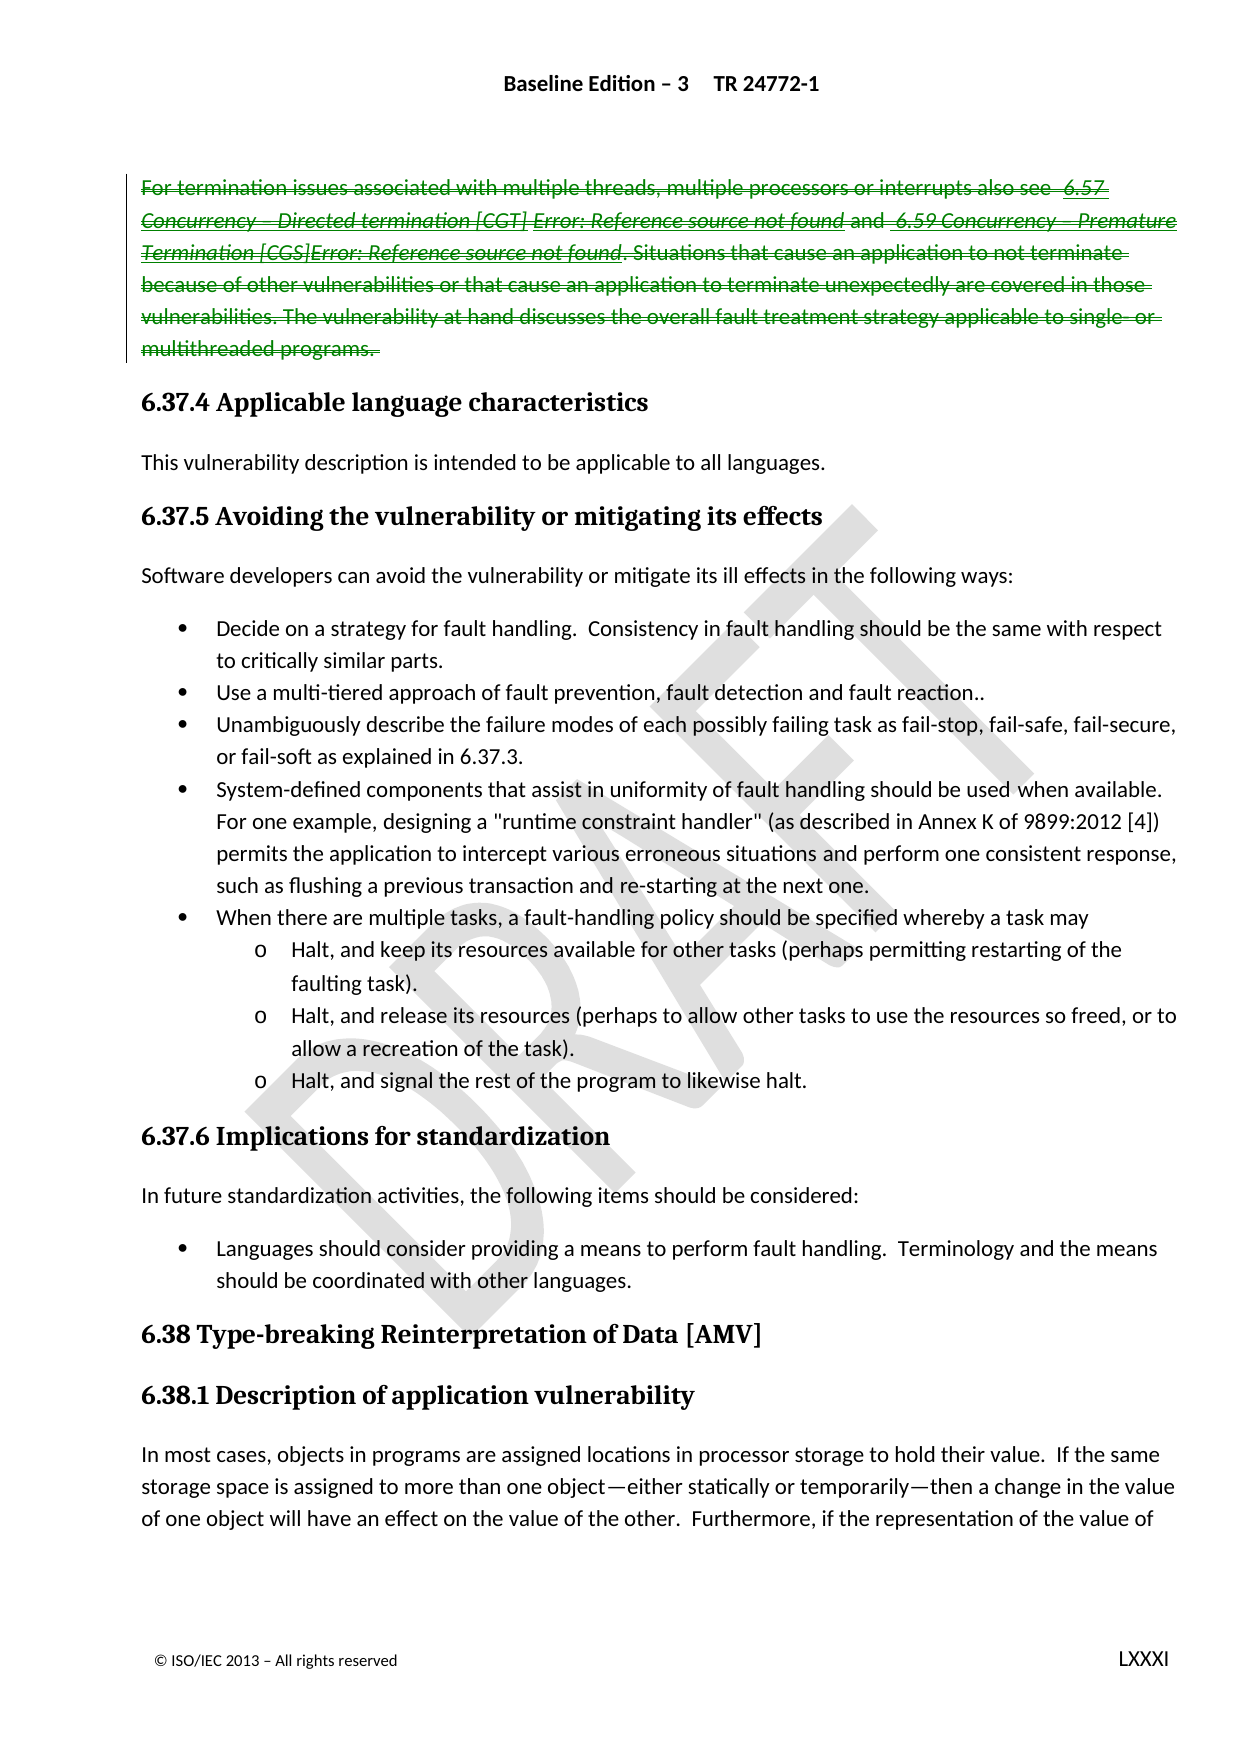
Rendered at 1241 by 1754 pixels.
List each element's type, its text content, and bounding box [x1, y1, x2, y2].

subtitle 6.37.6 Implications for standardization [141, 1121, 1182, 1152]
list Decide on a strategy for fault handling. Consistency in fault handling should be the same with respect to critically similar parts. [178, 614, 1182, 674]
list Halt, and release its resources (perhaps to allow other tasks to use the resources so freed, or to allow a recreation of the task). [253, 1001, 1182, 1062]
text This vulnerability description is intended to be applicable to all languages. [141, 448, 1182, 476]
subtitle 6.37.5 Avoiding the vulnerability or mitigating its effects [141, 501, 1182, 532]
list Halt, and signal the rest of the program to likewise halt. [253, 1067, 1182, 1096]
text In future standardization activities, the following items should be considered: [141, 1181, 1182, 1209]
subtitle 6.37.4 Applicable language characteristics [141, 387, 1182, 419]
list Halt, and keep its resources available for other tasks (perhaps permitting restarting of the faulting task). [253, 936, 1182, 997]
list Unambiguously describe the failure modes of each possibly failing task as fail-stop, fail-safe, fail-secure, or fail-soft as explained in 6.37.3. [178, 710, 1182, 771]
list When there are multiple tasks, a fault-handling policy should be specified whereby a task may [178, 903, 1182, 931]
list Languages should consider providing a means to perform fault handling. Terminology and the means should be coordinated with other languages. [178, 1234, 1182, 1294]
list Use a multi-tiered approach of fault prevention, fault detection and fault reaction.. [178, 678, 1182, 706]
text Software developers can avoid the vulnerability or mitigate its ill effects in the following ways: [141, 561, 1182, 589]
subtitle 6.38 Type-breaking Reinterpretation of Data [AMV] [141, 1319, 1182, 1351]
list System-defined components that assist in uniformity of fault handling should be used when available. For one example, designing a "runtime constraint handler" (as described in Annex K of 9899:2012 [4]) permits the application to intercept various erroneous situations and perform one consistent response, such as flushing a previous transaction and re-starting at the next one. [178, 775, 1182, 899]
subtitle 6.38.1 Description of application vulnerability [141, 1380, 1182, 1411]
